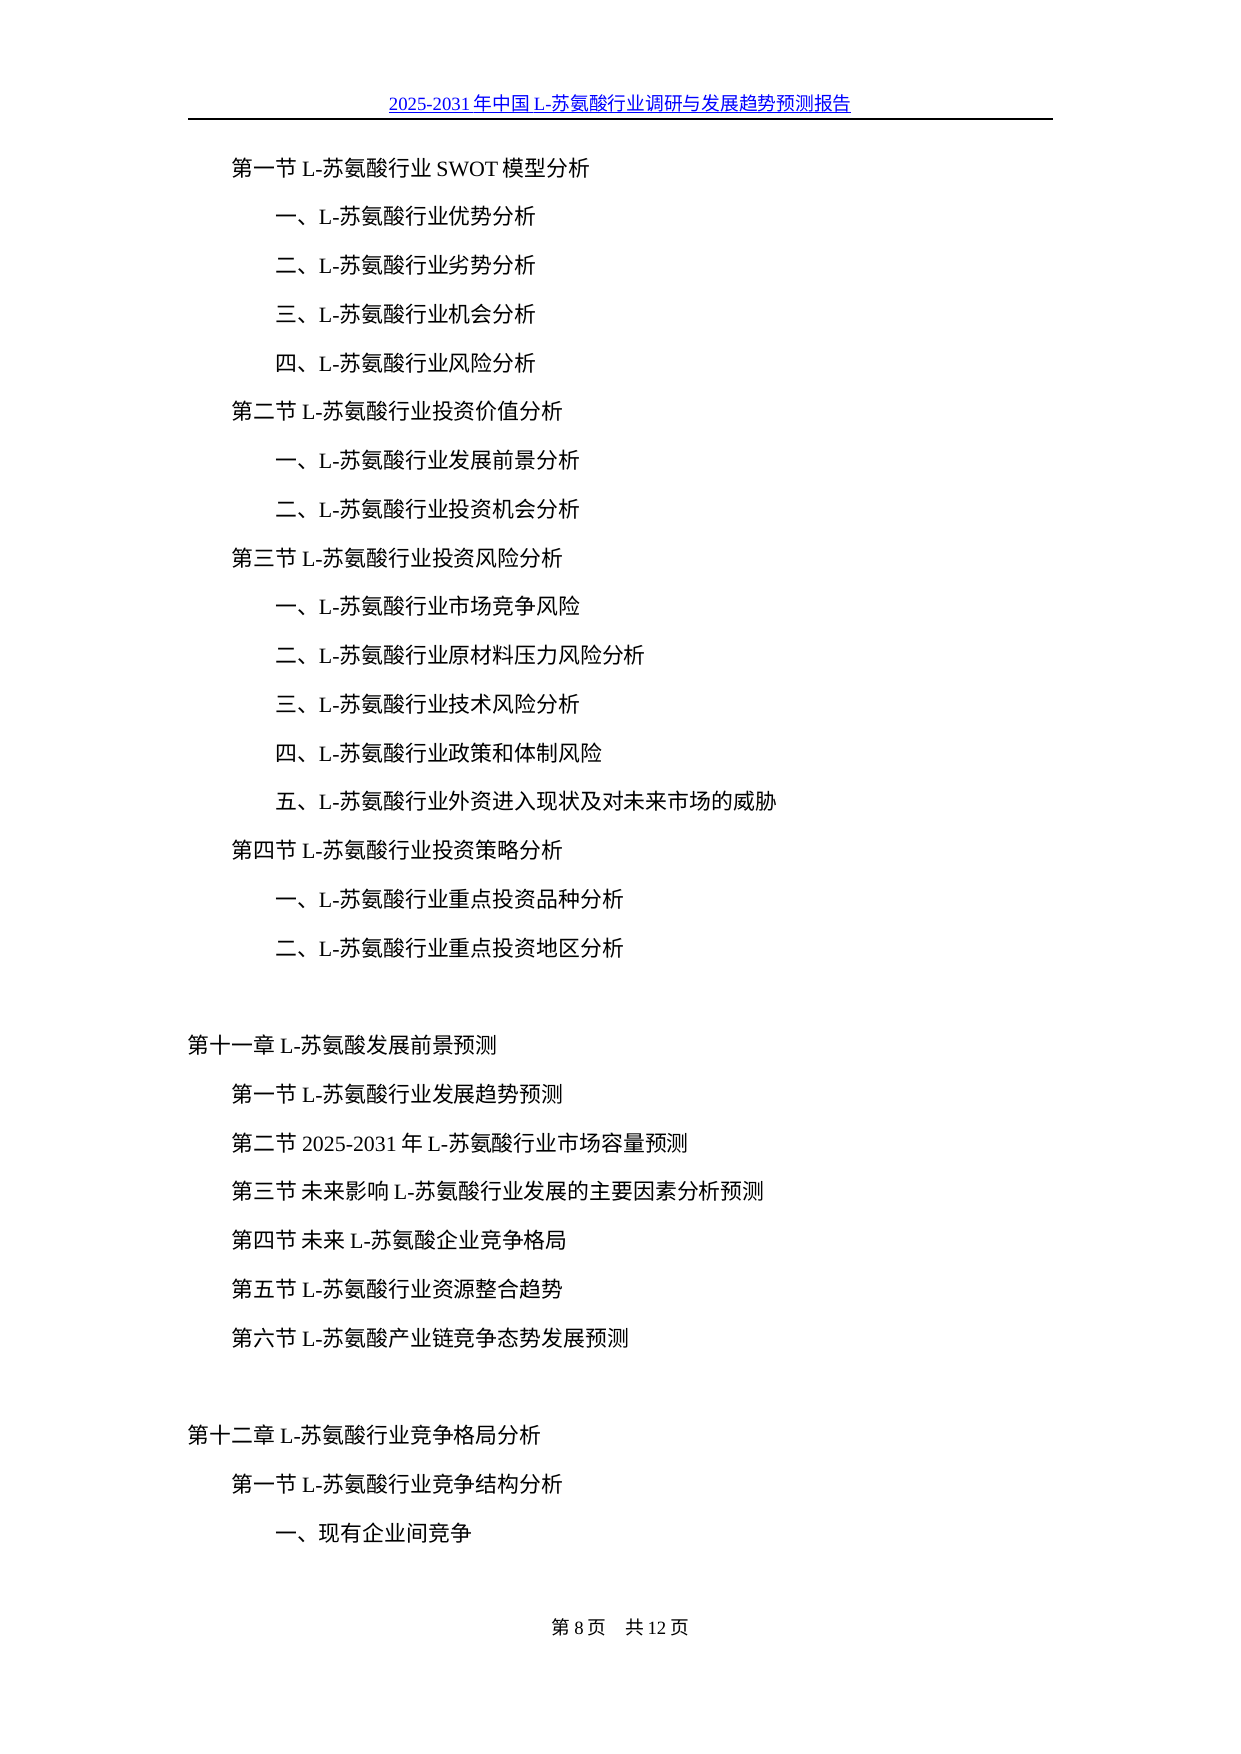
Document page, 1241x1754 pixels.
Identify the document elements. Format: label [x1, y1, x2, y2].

text [187, 150, 1053, 1548]
